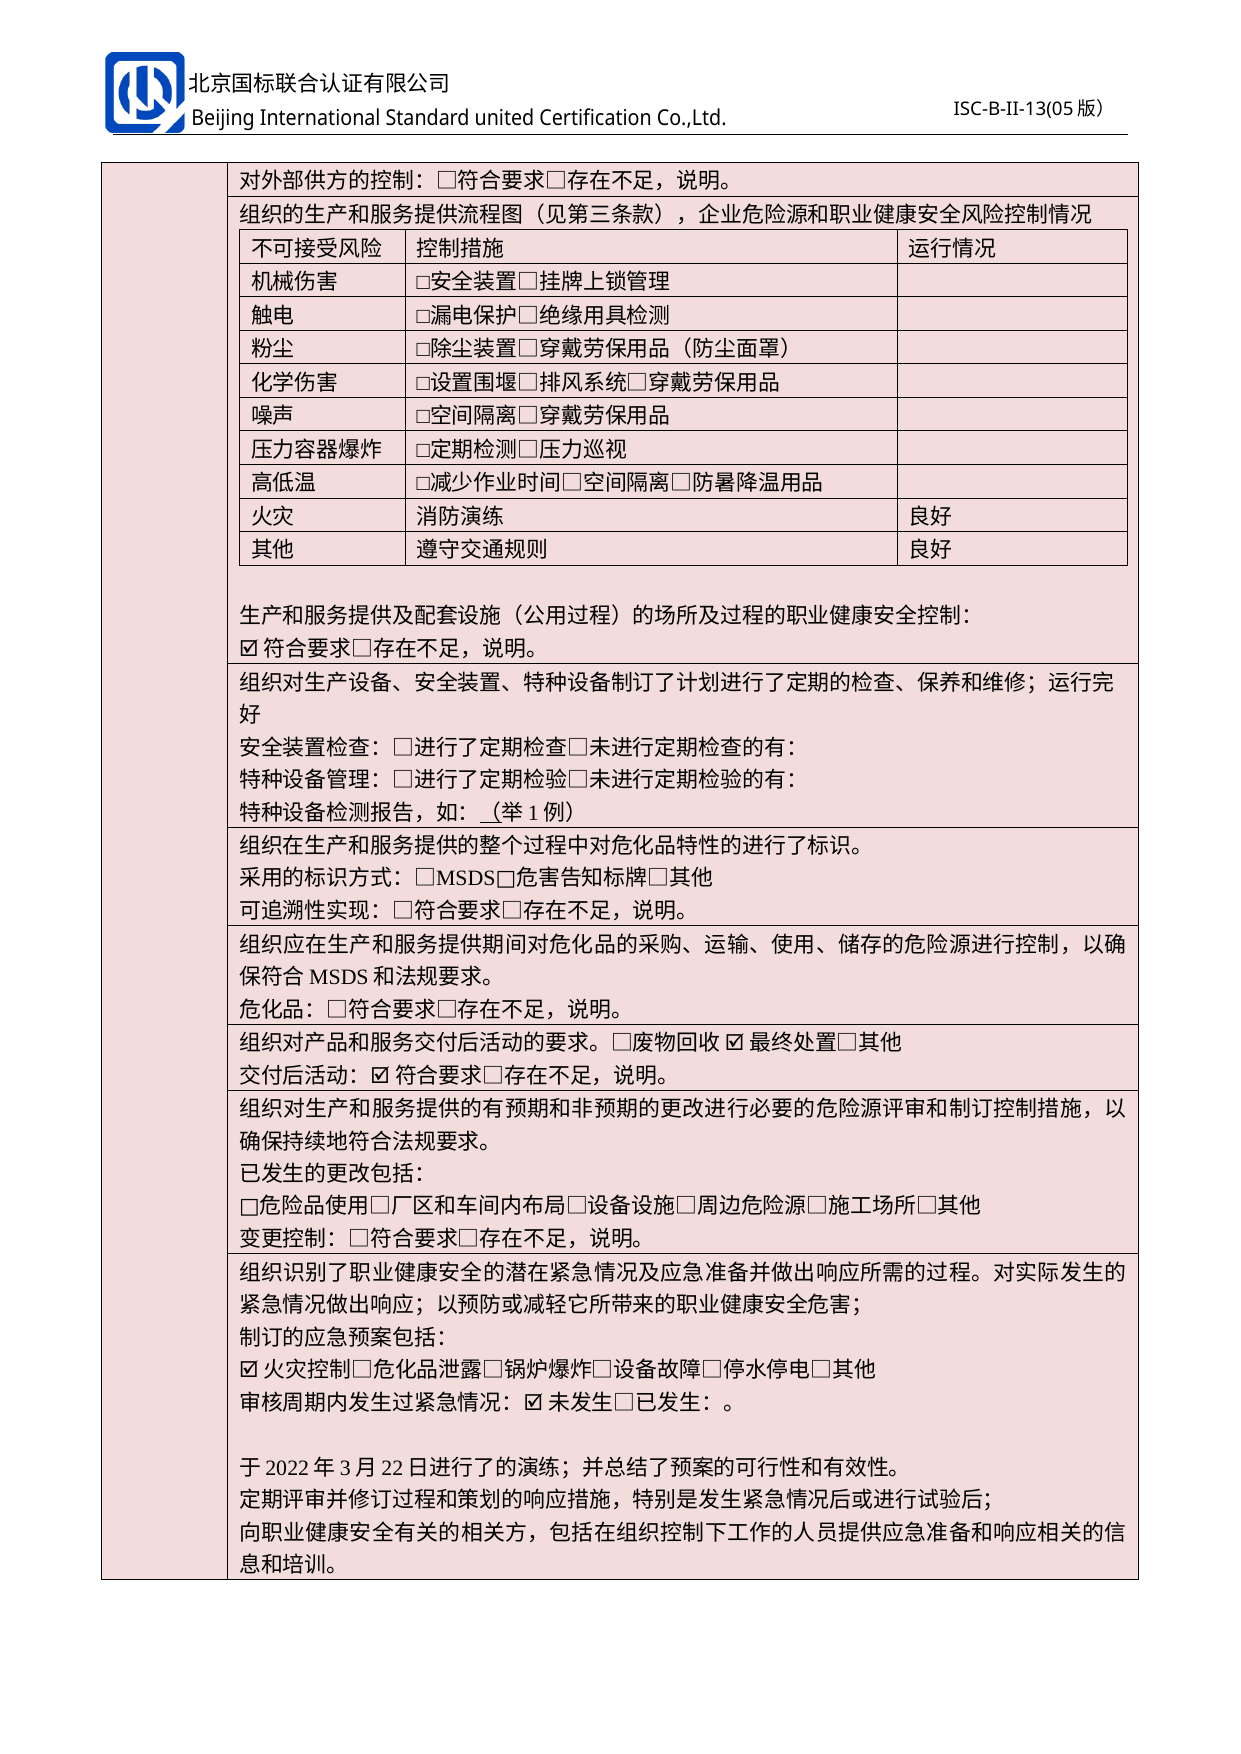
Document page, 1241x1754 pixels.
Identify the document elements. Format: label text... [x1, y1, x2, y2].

table_cell 组织的生产和服务提供流程图（见第三条款），企业危险源和职业健康安全风险控制情况 生产和服务提供及配套设施（公用过程）的场所及过程的职业健康安全控制： 符合要求□存在不足，说明。 [228, 197, 1138, 663]
table_cell 组织在生产和服务提供的整个过程中对危化品特性的进行了标识。 采用的标识方式：□MSDS□危害告知标牌□其他 可追溯性实现：□符合要求□存在不足，说明。 [228, 828, 1138, 925]
table_cell 组织对产品和服务交付后活动的要求。□废物回收最终处置□其他 交付后活动：符合要求□存在不足，说明。 [228, 1025, 1138, 1090]
table_cell 组织应在生产和服务提供期间对危化品的采购、运输、使用、储存的危险源进行控制，以确保符合MSDS和法规要求。 危化品：□符合要求□存在不足，说明。 [228, 926, 1138, 1024]
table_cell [228, 163, 1138, 196]
picture [105, 52, 185, 133]
table_cell 组织对生产和服务提供的有预期和非预期的更改进行必要的危险源评审和制订控制措施，以确保持续地符合法规要求。 已发生的更改包括： □危险品使用□厂区和车间内布局□设备设施□周边危险源□施工场所□其他 变更控制：□符合要求□存在不足，说明。 [228, 1091, 1138, 1253]
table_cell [228, 1254, 1138, 1579]
table_cell 组织对生产设备、安全装置、特种设备制订了计划进行了定期的检查、保养和维修；运行完好 安全装置检查：□进行了定期检查□未进行定期检查的有： 特种设备管理：□进行了定期检验□未进行定期检验的有： 特种设备检测报告，如：（举1例） [228, 664, 1138, 827]
